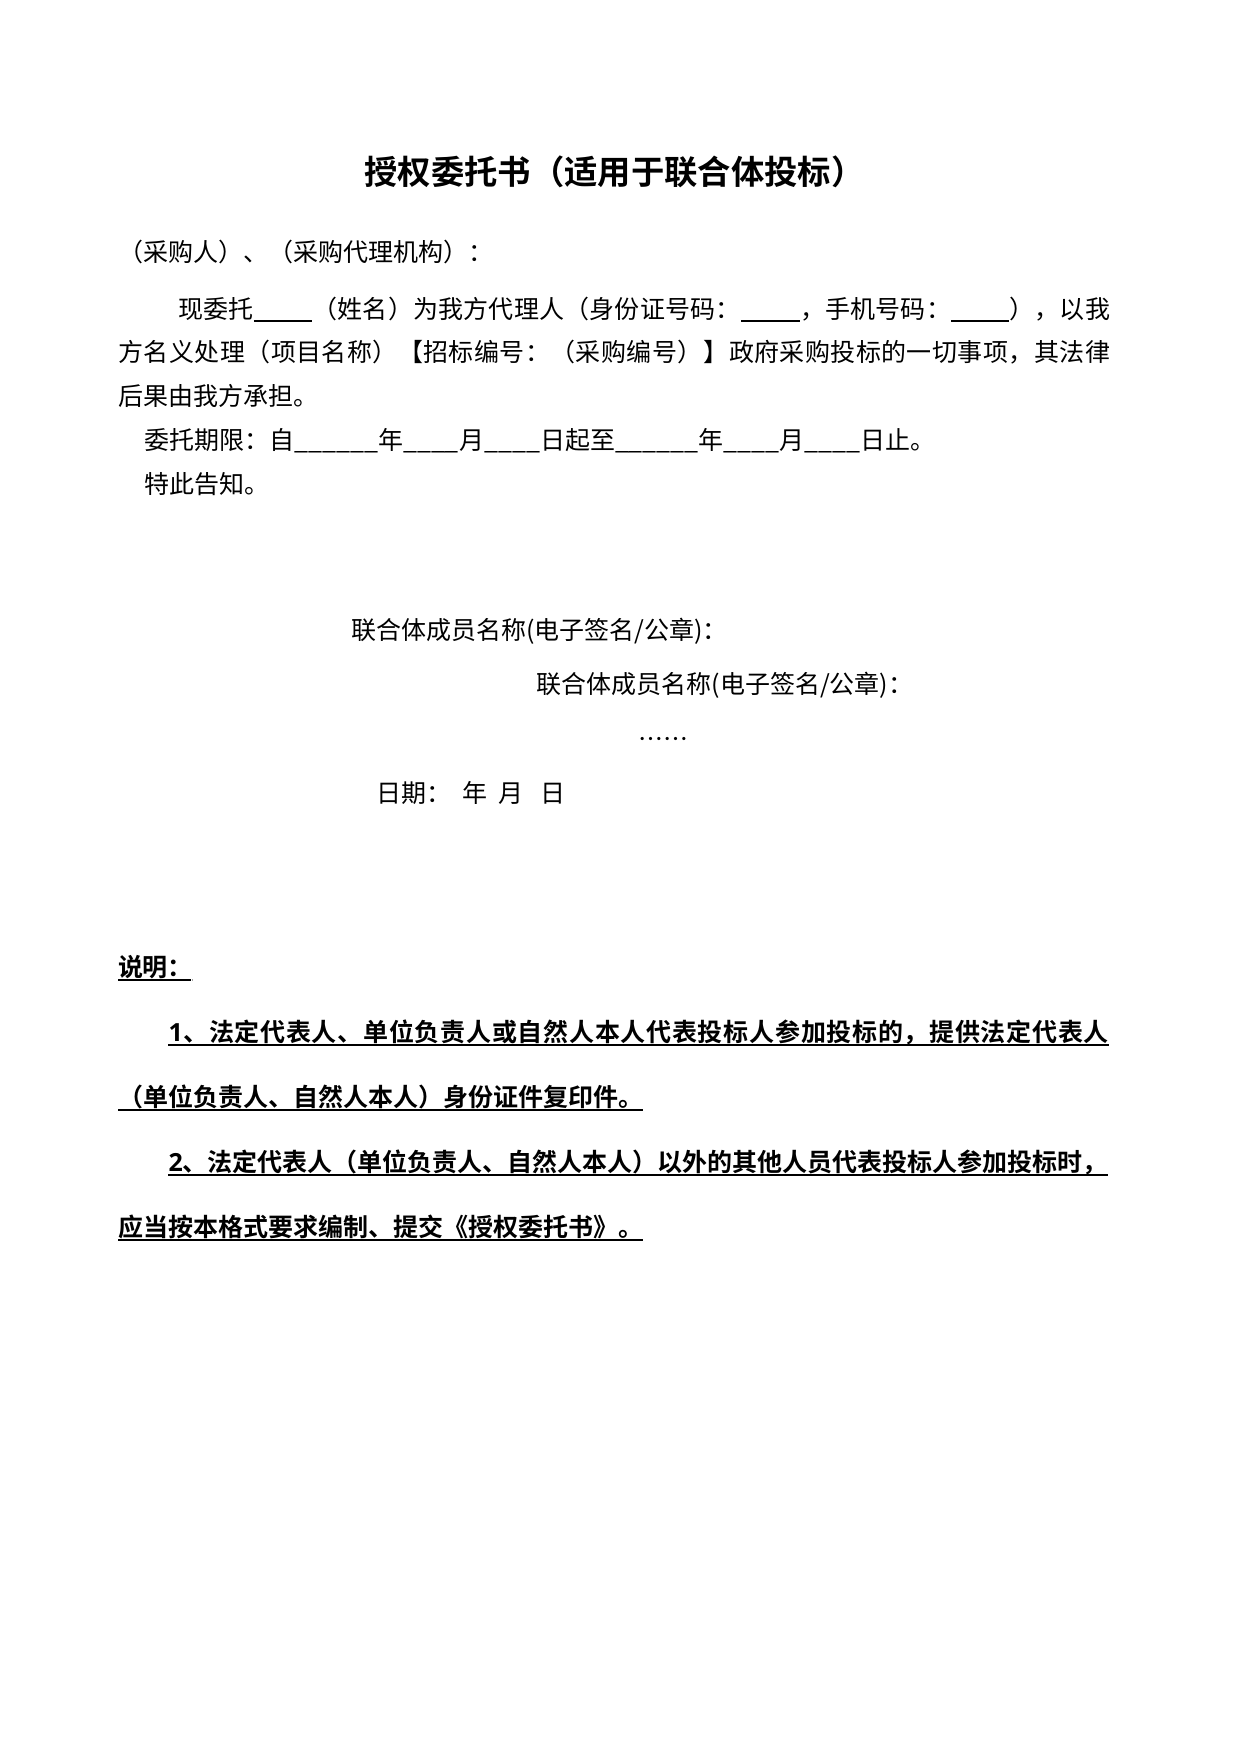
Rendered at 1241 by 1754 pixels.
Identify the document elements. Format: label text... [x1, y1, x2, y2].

text …… [118, 719, 1110, 756]
text 现委托 （姓名）为我方代理人（身份证号码： ，手机号码： ），以我方名义处理（项目名称）【招标编号：（采购编号）】政府采购投标的一切事项，其法律后果由我方承担。 [118, 283, 1110, 414]
text 授权委托书（适用于联合体投标） [118, 146, 1110, 194]
text 联合体成员名称(电子签名/公章)： [118, 665, 1110, 701]
text 委托期限：自______年____月____日起至______年____月____日止。 [118, 414, 1110, 458]
text 日期： 年 月 日 [118, 774, 1110, 810]
text 说明： [118, 933, 1110, 998]
text 1、法定代表人、单位负责人或自然人本人代表投标人参加投标的，提供法定代表人（单位负责人、自然人本人）身份证件复印件。 [118, 998, 1110, 1128]
text 特此告知。 [118, 458, 1110, 502]
text 2、法定代表人（单位负责人、自然人本人）以外的其他人员代表投标人参加投标时，应当按本格式要求编制、提交《授权委托书》。 [118, 1128, 1110, 1258]
text （采购人）、（采购代理机构）： [118, 218, 1110, 283]
text 联合体成员名称(电子签名/公章)： [118, 611, 1110, 647]
